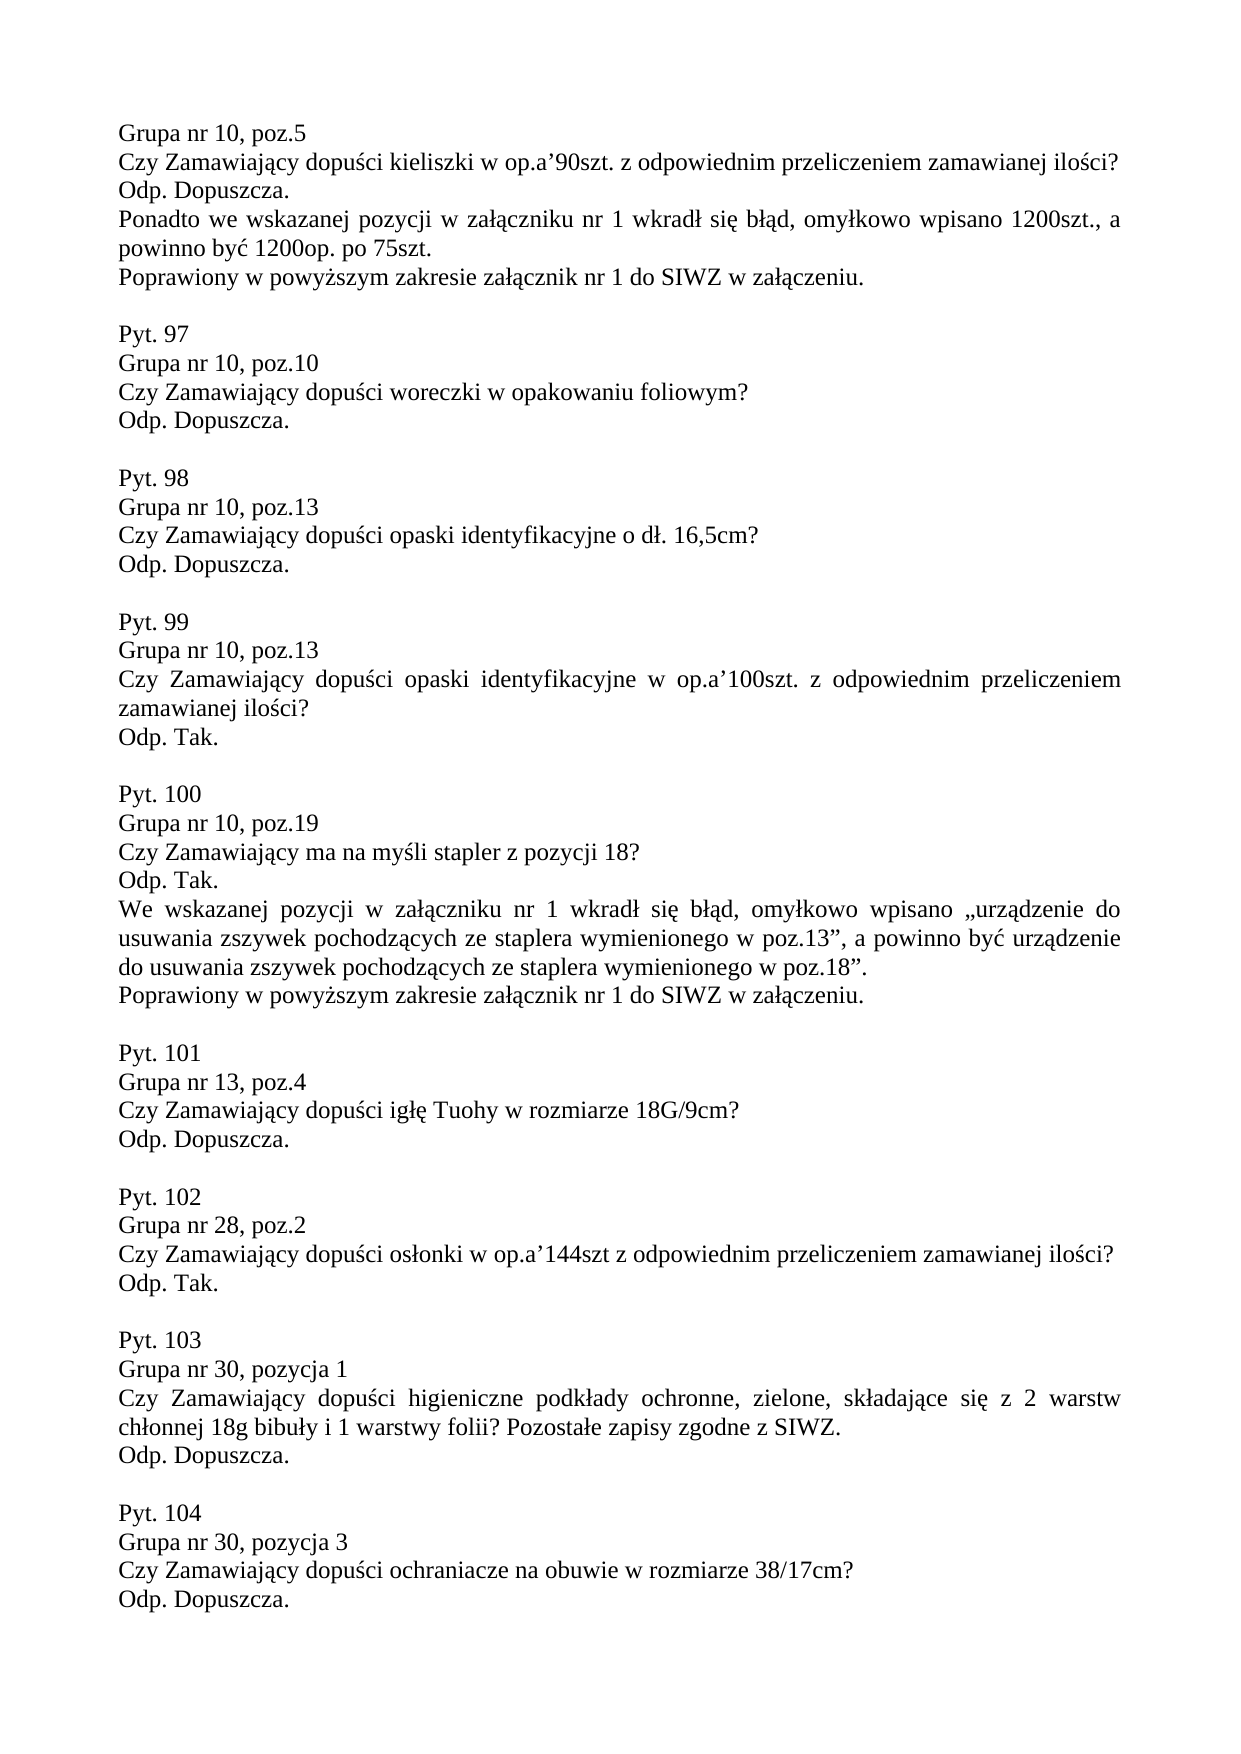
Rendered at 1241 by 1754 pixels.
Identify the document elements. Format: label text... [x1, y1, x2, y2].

text Pyt. 100 [118, 779, 1122, 808]
text Czy Zamawiający dopuści opaski identyfikacyjne w op.a’100szt. z odpowiednim przeliczeniem zamawianej ilości? [118, 664, 1122, 722]
text Czy Zamawiający dopuści kieliszki w op.a’90szt. z odpowiednim przeliczeniem zamawianej ilości? [118, 147, 1122, 176]
text Odp. Dopuszcza. [118, 1584, 1122, 1613]
text Czy Zamawiający dopuści osłonki w op.a’144szt z odpowiednim przeliczeniem zamawianej ilości? [118, 1239, 1122, 1268]
text Pyt. 98 [118, 463, 1122, 492]
text Pyt. 101 [118, 1038, 1122, 1067]
text Odp. Dopuszcza. [118, 549, 1122, 578]
text Pyt. 97 [118, 319, 1122, 348]
text Odp. Tak. [118, 722, 1122, 751]
text We wskazanej pozycji w załączniku nr 1 wkradł się błąd, omyłkowo wpisano „urządzenie do usuwania zszywek pochodzących ze staplera wymienionego w poz.13”, a powinno być urządzenie do usuwania zszywek pochodzących ze staplera wymienionego w poz.18”. [118, 894, 1122, 981]
text Grupa nr 10, poz.10 [118, 348, 1122, 377]
text Odp. Dopuszcza. [118, 1124, 1122, 1153]
text Czy Zamawiający ma na myśli stapler z pozycji 18? [118, 837, 1122, 866]
text Grupa nr 30, pozycja 3 [118, 1527, 1122, 1556]
subtitle Poprawiony w powyższym zakresie załącznik nr 1 do SIWZ w załączeniu. [118, 981, 1122, 1009]
text Odp. Dopuszcza. [118, 1441, 1122, 1469]
text Pyt. 104 [118, 1498, 1122, 1527]
text Czy Zamawiający dopuści ochraniacze na obuwie w rozmiarze 38/17cm? [118, 1556, 1122, 1584]
text Czy Zamawiający dopuści opaski identyfikacyjne o dł. 16,5cm? [118, 521, 1122, 549]
text Pyt. 102 [118, 1182, 1122, 1211]
subtitle Poprawiony w powyższym zakresie załącznik nr 1 do SIWZ w załączeniu. [118, 262, 1122, 291]
text Czy Zamawiający dopuści higieniczne podkłady ochronne, zielone, składające się z 2 warstw chłonnej 18g bibuły i 1 warstwy folii? Pozostałe zapisy zgodne z SIWZ. [118, 1383, 1122, 1441]
text Pyt. 103 [118, 1326, 1122, 1354]
text Odp. Dopuszcza. [118, 176, 1122, 204]
text Ponadto we wskazanej pozycji w załączniku nr 1 wkradł się błąd, omyłkowo wpisano 1200szt., a powinno być 1200op. po 75szt. [118, 204, 1122, 262]
text Czy Zamawiający dopuści woreczki w opakowaniu foliowym? [118, 377, 1122, 406]
text Grupa nr 10, poz.5 [118, 118, 1122, 147]
text Grupa nr 30, pozycja 1 [118, 1354, 1122, 1383]
text Pyt. 99 [118, 607, 1122, 636]
text Grupa nr 10, poz.19 [118, 808, 1122, 837]
text Czy Zamawiający dopuści igłę Tuohy w rozmiarze 18G/9cm? [118, 1096, 1122, 1124]
text Odp. Dopuszcza. [118, 406, 1122, 434]
text Grupa nr 10, poz.13 [118, 492, 1122, 521]
text Grupa nr 10, poz.13 [118, 636, 1122, 664]
text Odp. Tak. [118, 1268, 1122, 1297]
text Grupa nr 13, poz.4 [118, 1067, 1122, 1096]
text Odp. Tak. [118, 866, 1122, 894]
text Grupa nr 28, poz.2 [118, 1211, 1122, 1239]
